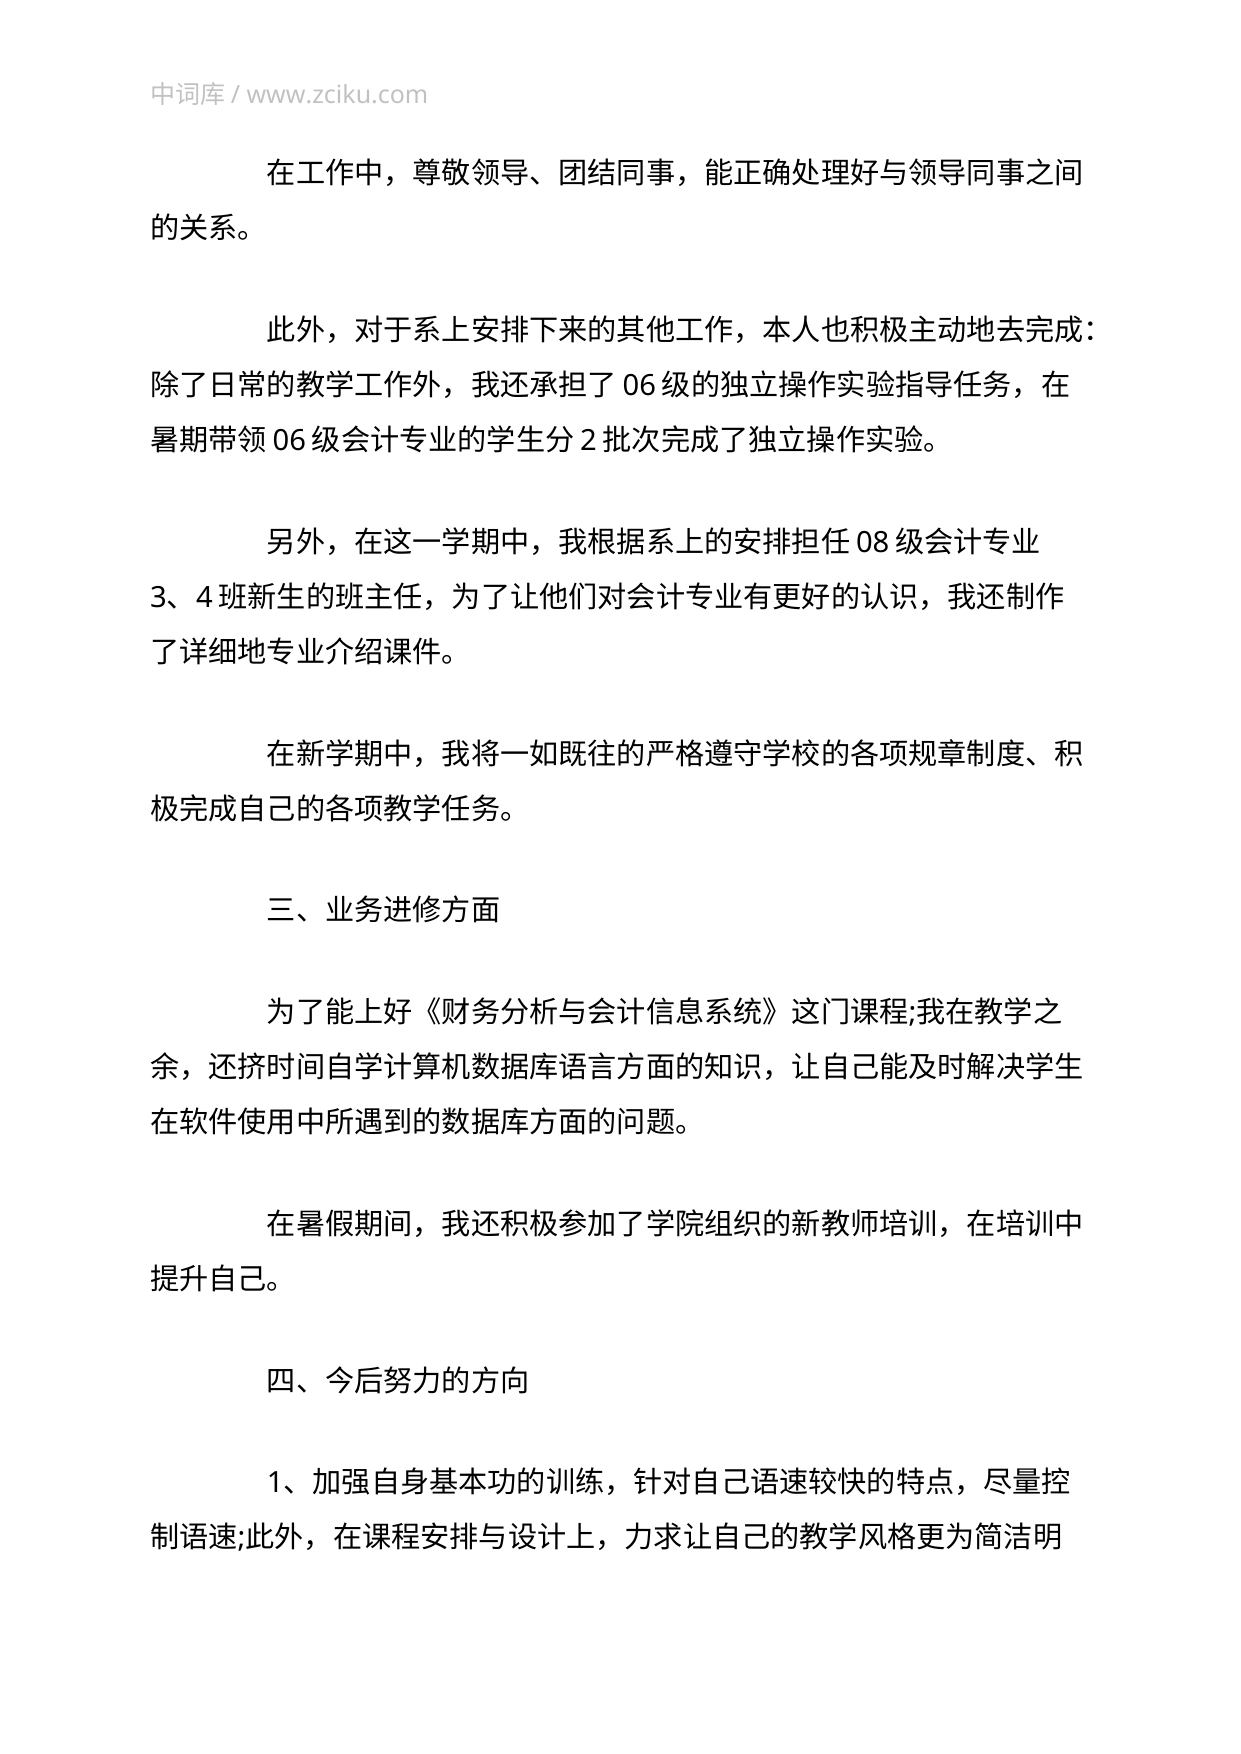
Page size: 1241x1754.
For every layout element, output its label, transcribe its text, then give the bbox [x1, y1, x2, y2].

text 三、业务进修方面 [150, 887, 1090, 929]
text 另外，在这一学期中，我根据系上的安排担任08级会计专业3、4班新生的班主任，为了让他们对会计专业有更好的认识，我还制作了详细地专业介绍课件。 [150, 518, 1090, 671]
text 在工作中，尊敬领导、团结同事，能正确处理好与领导同事之间的关系。 [150, 150, 1090, 247]
text 四、今后努力的方向 [150, 1357, 1090, 1399]
text 此外，对于系上安排下来的其他工作，本人也积极主动地去完成：除了日常的教学工作外，我还承担了06级的独立操作实验指导任务，在暑期带领06级会计专业的学生分2批次完成了独立操作实验。 [150, 307, 1090, 459]
text 为了能上好《财务分析与会计信息系统》这门课程;我在教学之余，还挤时间自学计算机数据库语言方面的知识，让自己能及时解决学生在软件使用中所遇到的数据库方面的问题。 [150, 989, 1090, 1141]
text 在暑假期间，我还积极参加了学院组织的新教师培训，在培训中提升自己。 [150, 1200, 1090, 1298]
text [150, 1459, 1090, 1556]
text 在新学期中，我将一如既往的严格遵守学校的各项规章制度、积极完成自己的各项教学任务。 [150, 730, 1090, 827]
